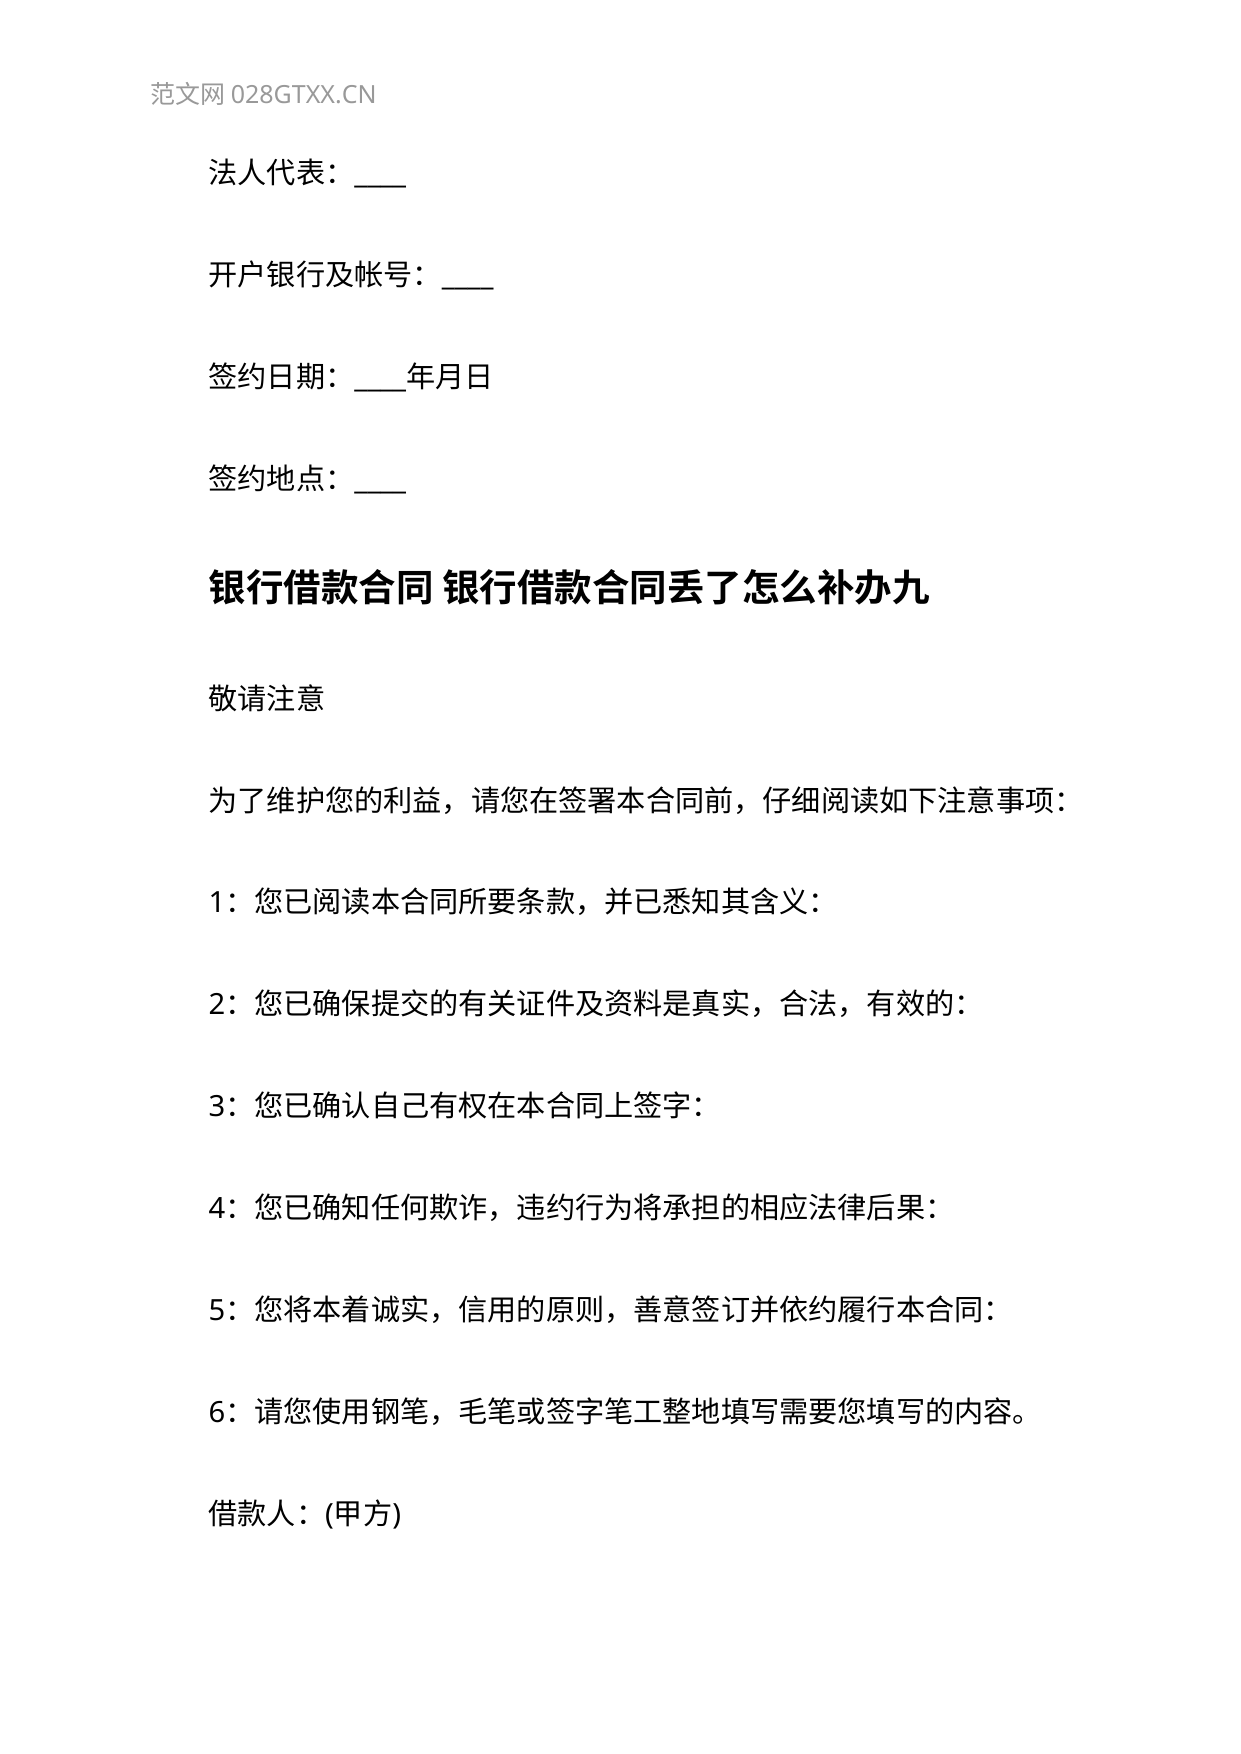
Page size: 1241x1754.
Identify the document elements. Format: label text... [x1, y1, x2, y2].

text 2：您已确保提交的有关证件及资料是真实，合法，有效的： [150, 981, 1090, 1023]
text 1：您已阅读本合同所要条款，并已悉知其含义： [150, 879, 1090, 921]
text 5：您将本着诚实，信用的原则，善意签订并依约履行本合同： [150, 1287, 1090, 1329]
text 签约日期：____年月日 [150, 354, 1090, 396]
text 银行借款合同 银行借款合同丢了怎么补办九 [150, 558, 1090, 612]
text 开户银行及帐号：____ [150, 252, 1090, 294]
text 4：您已确知任何欺诈，违约行为将承担的相应法律后果： [150, 1185, 1090, 1227]
text 6：请您使用钢笔，毛笔或签字笔工整地填写需要您填写的内容。 [150, 1389, 1090, 1431]
text 法人代表：____ [150, 150, 1090, 192]
text 签约地点：____ [150, 456, 1090, 498]
text 3：您已确认自己有权在本合同上签字： [150, 1083, 1090, 1125]
text 为了维护您的利益，请您在签署本合同前，仔细阅读如下注意事项： [150, 777, 1090, 819]
text 敬请注意 [150, 675, 1090, 718]
text 借款人：(甲方) [150, 1491, 1090, 1533]
